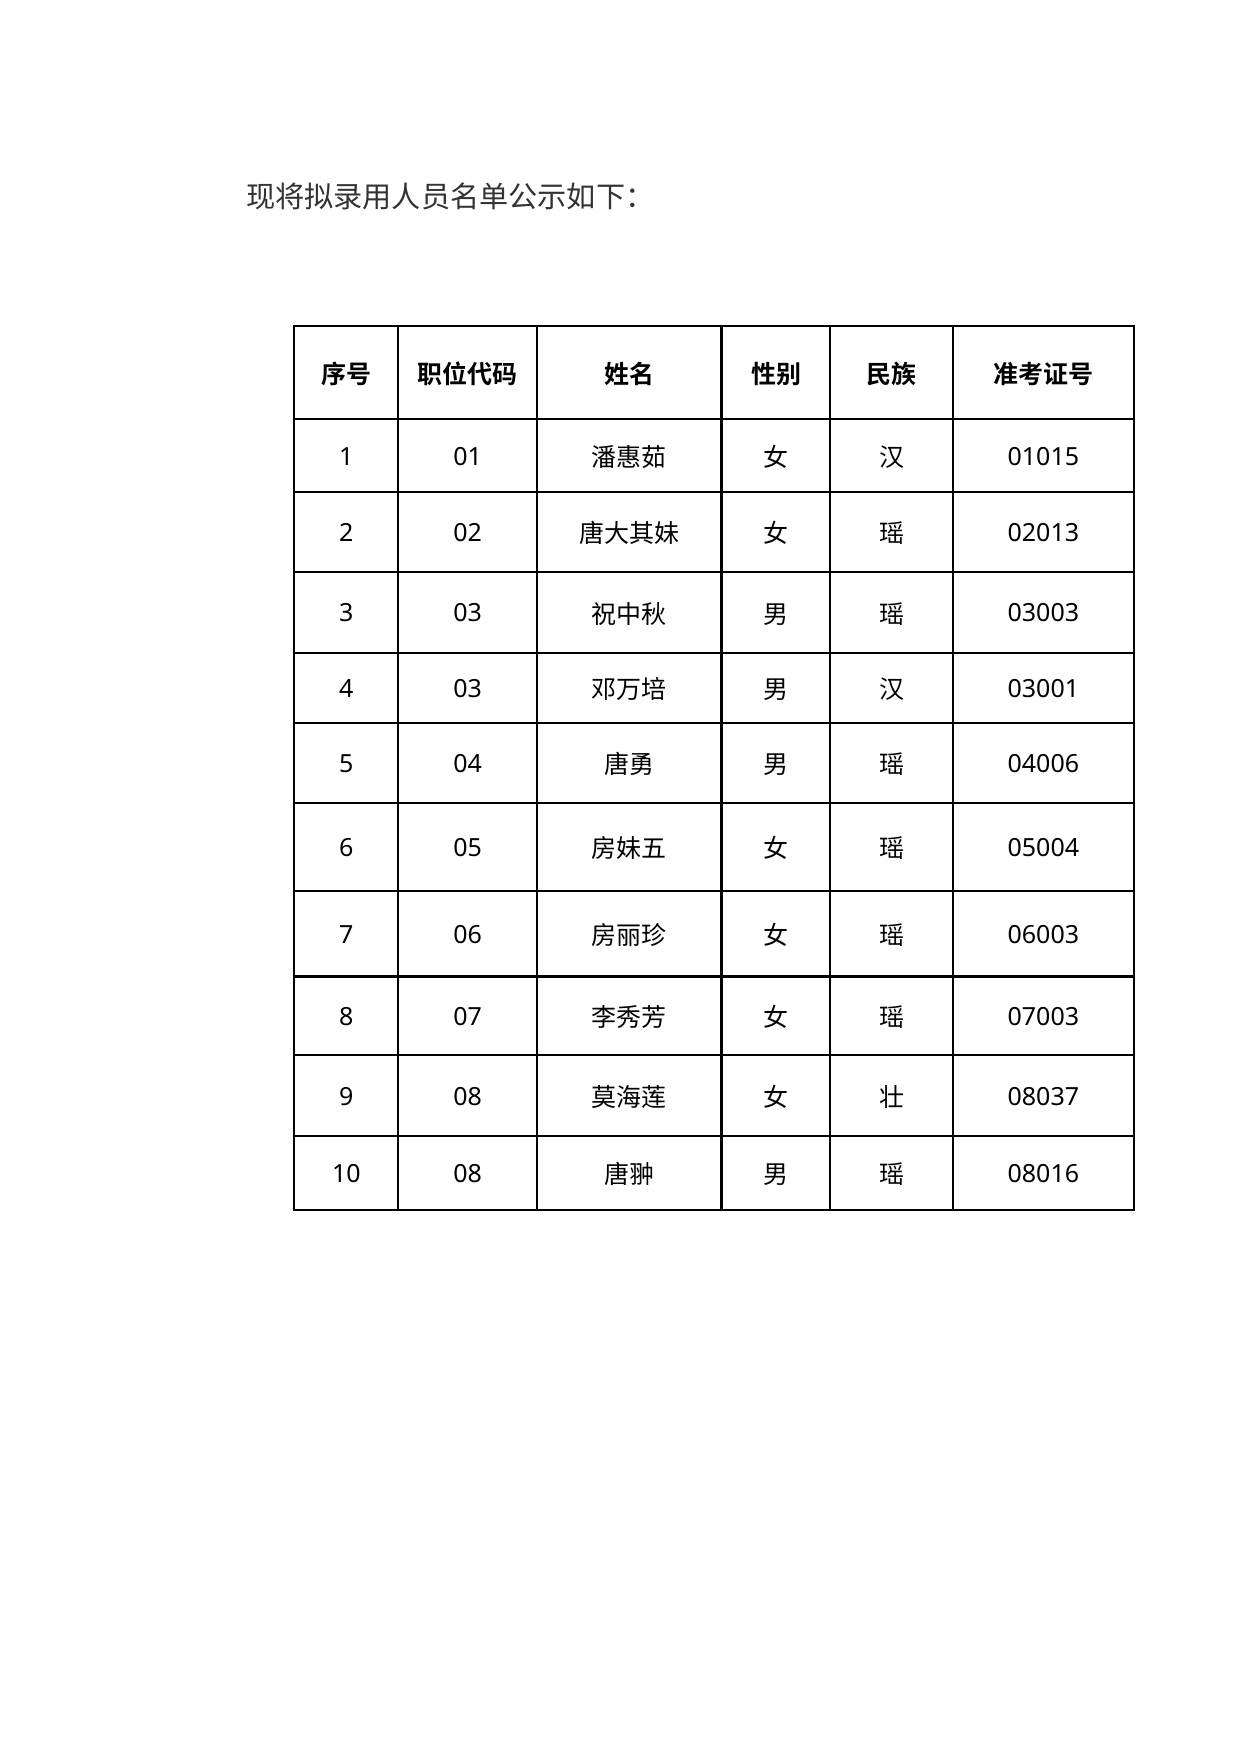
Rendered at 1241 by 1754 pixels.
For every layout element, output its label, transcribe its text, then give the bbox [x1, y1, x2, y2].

table_cell 女 [723, 493, 829, 571]
table_cell 03003 [954, 573, 1133, 652]
text 现将拟录用人员名单公示如下： [187, 162, 1053, 227]
table_cell 莫海莲 [538, 1056, 720, 1135]
table_cell 05 [399, 804, 536, 890]
table_cell 潘惠茹 [538, 420, 720, 491]
table_cell 4 [295, 654, 397, 722]
table_cell 唐翀 [538, 1137, 720, 1209]
table_cell 7 [295, 892, 397, 975]
table_cell 5 [295, 724, 397, 802]
table_cell 08 [399, 1056, 536, 1135]
table_cell 03 [399, 654, 536, 722]
table_cell 邓万培 [538, 654, 720, 722]
table_cell 女 [723, 978, 829, 1054]
table_cell 06 [399, 892, 536, 975]
table_cell 女 [723, 1056, 829, 1135]
table_cell 01 [399, 420, 536, 491]
table_cell 6 [295, 804, 397, 890]
table_cell 男 [723, 724, 829, 802]
table_cell 女 [723, 804, 829, 890]
table_cell 08037 [954, 1056, 1133, 1135]
table_cell 瑶 [831, 804, 952, 890]
table_cell 2 [295, 493, 397, 571]
table_cell 01015 [954, 420, 1133, 491]
table_header 职位代码 [399, 327, 536, 418]
table_cell 瑶 [831, 724, 952, 802]
table_cell 07003 [954, 978, 1133, 1054]
table_cell 祝中秋 [538, 573, 720, 652]
table_header 姓名 [538, 327, 720, 418]
table_cell 壮 [831, 1056, 952, 1135]
table_cell 瑶 [831, 978, 952, 1054]
table_cell 08 [399, 1137, 536, 1209]
table_cell 03001 [954, 654, 1133, 722]
table_header 民族 [831, 327, 952, 418]
table_cell 05004 [954, 804, 1133, 890]
table_cell 02013 [954, 493, 1133, 571]
table_cell 03 [399, 573, 536, 652]
table_cell 女 [723, 420, 829, 491]
table_cell 07 [399, 978, 536, 1054]
table_cell 唐大其妹 [538, 493, 720, 571]
table_cell 汉 [831, 654, 952, 722]
table_cell 唐勇 [538, 724, 720, 802]
table_cell 房丽珍 [538, 892, 720, 975]
table_header 序号 [295, 327, 397, 418]
table_cell 男 [723, 1137, 829, 1209]
table_cell 04006 [954, 724, 1133, 802]
table_header 性别 [723, 327, 829, 418]
table_cell 瑶 [831, 493, 952, 571]
table_cell 房妹五 [538, 804, 720, 890]
table_cell 汉 [831, 420, 952, 491]
table_cell 瑶 [831, 892, 952, 975]
table_cell 9 [295, 1056, 397, 1135]
table_cell 瑶 [831, 1137, 952, 1209]
table_cell 女 [723, 892, 829, 975]
table_cell 02 [399, 493, 536, 571]
table_cell 10 [295, 1137, 397, 1209]
table_cell 男 [723, 573, 829, 652]
table_cell 李秀芳 [538, 978, 720, 1054]
table_cell 1 [295, 420, 397, 491]
table_cell 3 [295, 573, 397, 652]
table_cell 06003 [954, 892, 1133, 975]
table_header 准考证号 [954, 327, 1133, 418]
table_cell 08016 [954, 1137, 1133, 1209]
table_cell 瑶 [831, 573, 952, 652]
table_cell 8 [295, 978, 397, 1054]
table_cell 男 [723, 654, 829, 722]
table_cell 04 [399, 724, 536, 802]
